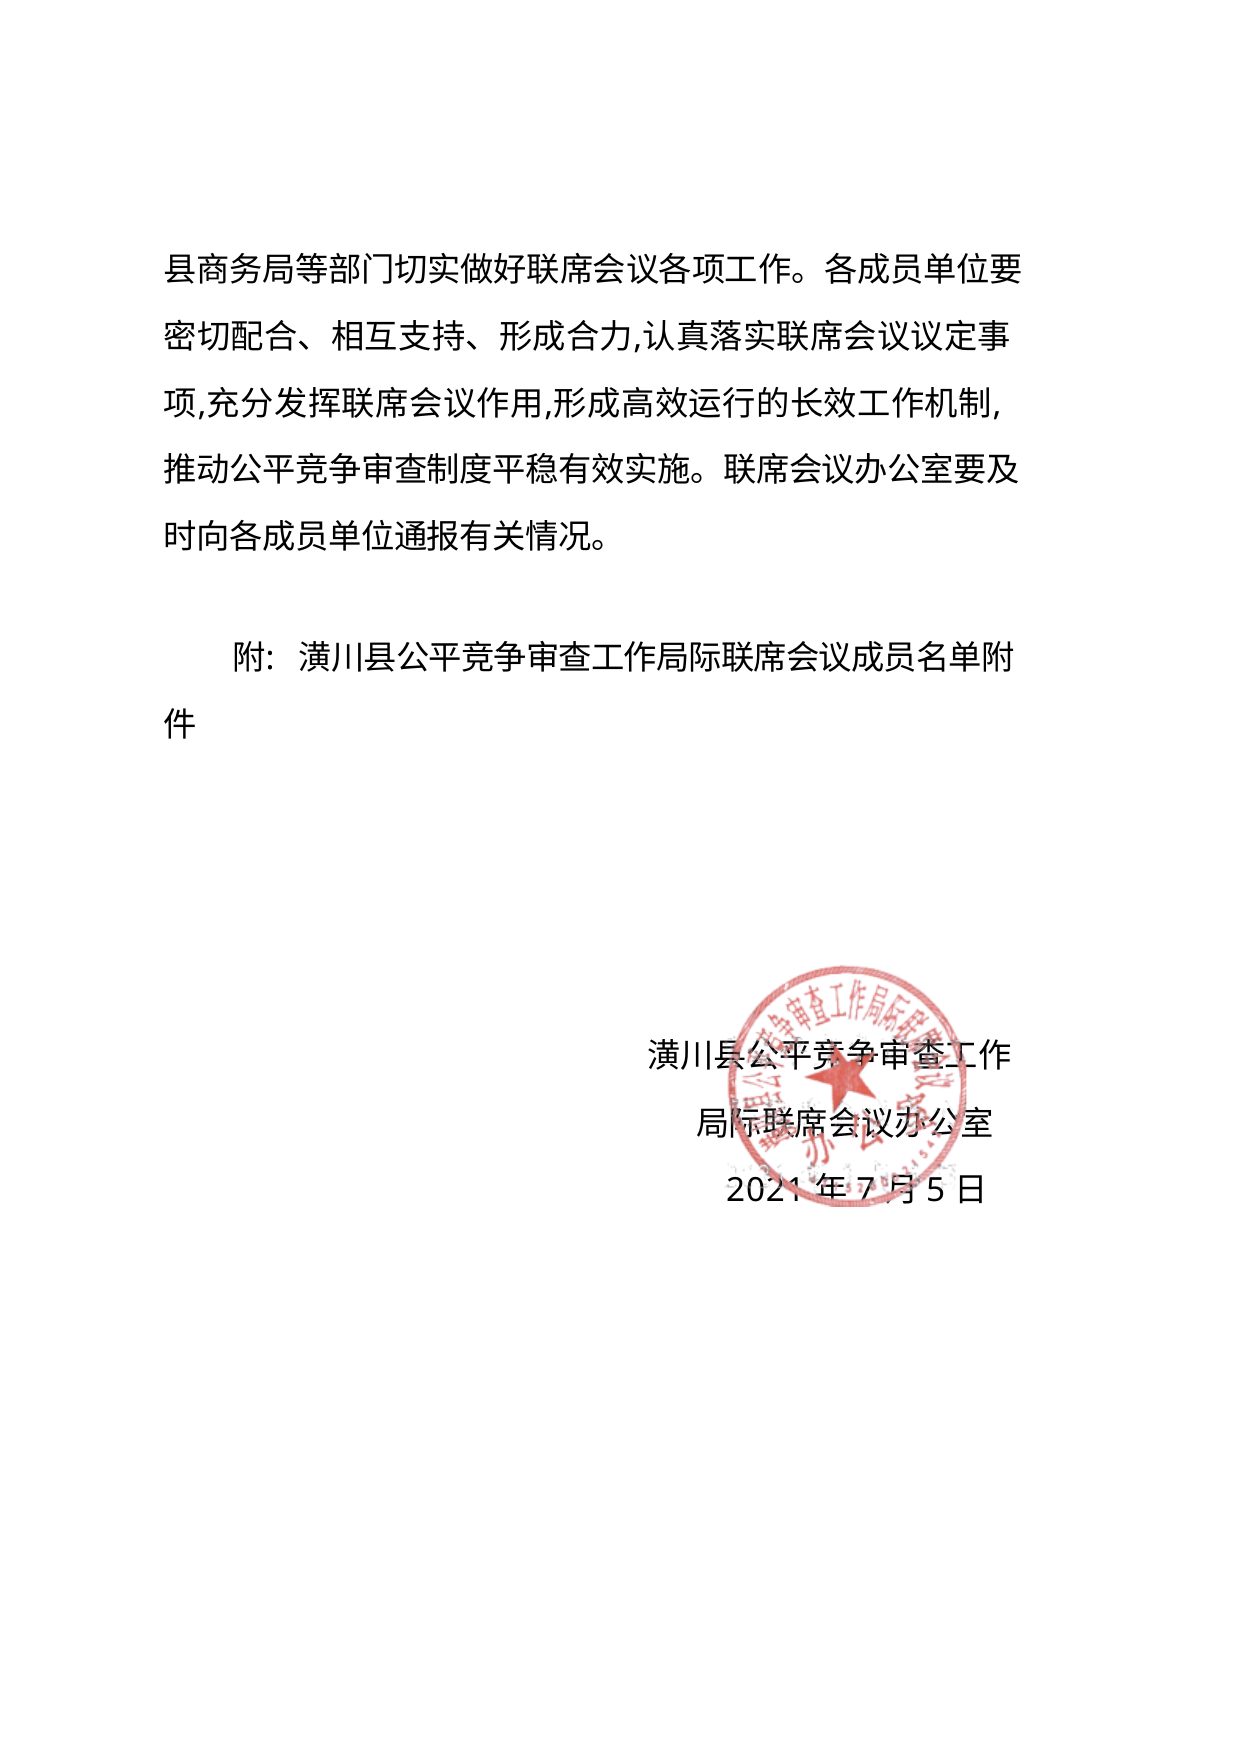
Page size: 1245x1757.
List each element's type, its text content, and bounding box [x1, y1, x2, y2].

text 潢川县公平竞争审查工作 [163, 1033, 723, 1077]
text 局际联席会议办公室 [967, 1099, 1058, 1144]
text 2021 年 7 月5 日 [163, 1166, 1058, 1211]
text 局际联席会议办公室 [163, 1099, 723, 1144]
text 附: 潢川县公平竞争审查工作局际联席会议成员名单附 件 [163, 631, 1028, 746]
text 县商务局等部门切实做好联席会议各项工作。各成员单位要 密切配合、相互支持、形成合力,认真落实联席会议议定事 项,充分发挥联席会议作用,形成高效运行的长效工作机制, 推动公平竞争审查制度平稳有效实施。联席会议办公室要及 时向各成员单位通报有关情况。 [163, 243, 1026, 558]
text 潢川县公平竞争审查工作 [967, 1033, 1058, 1077]
picture [723, 960, 967, 1207]
